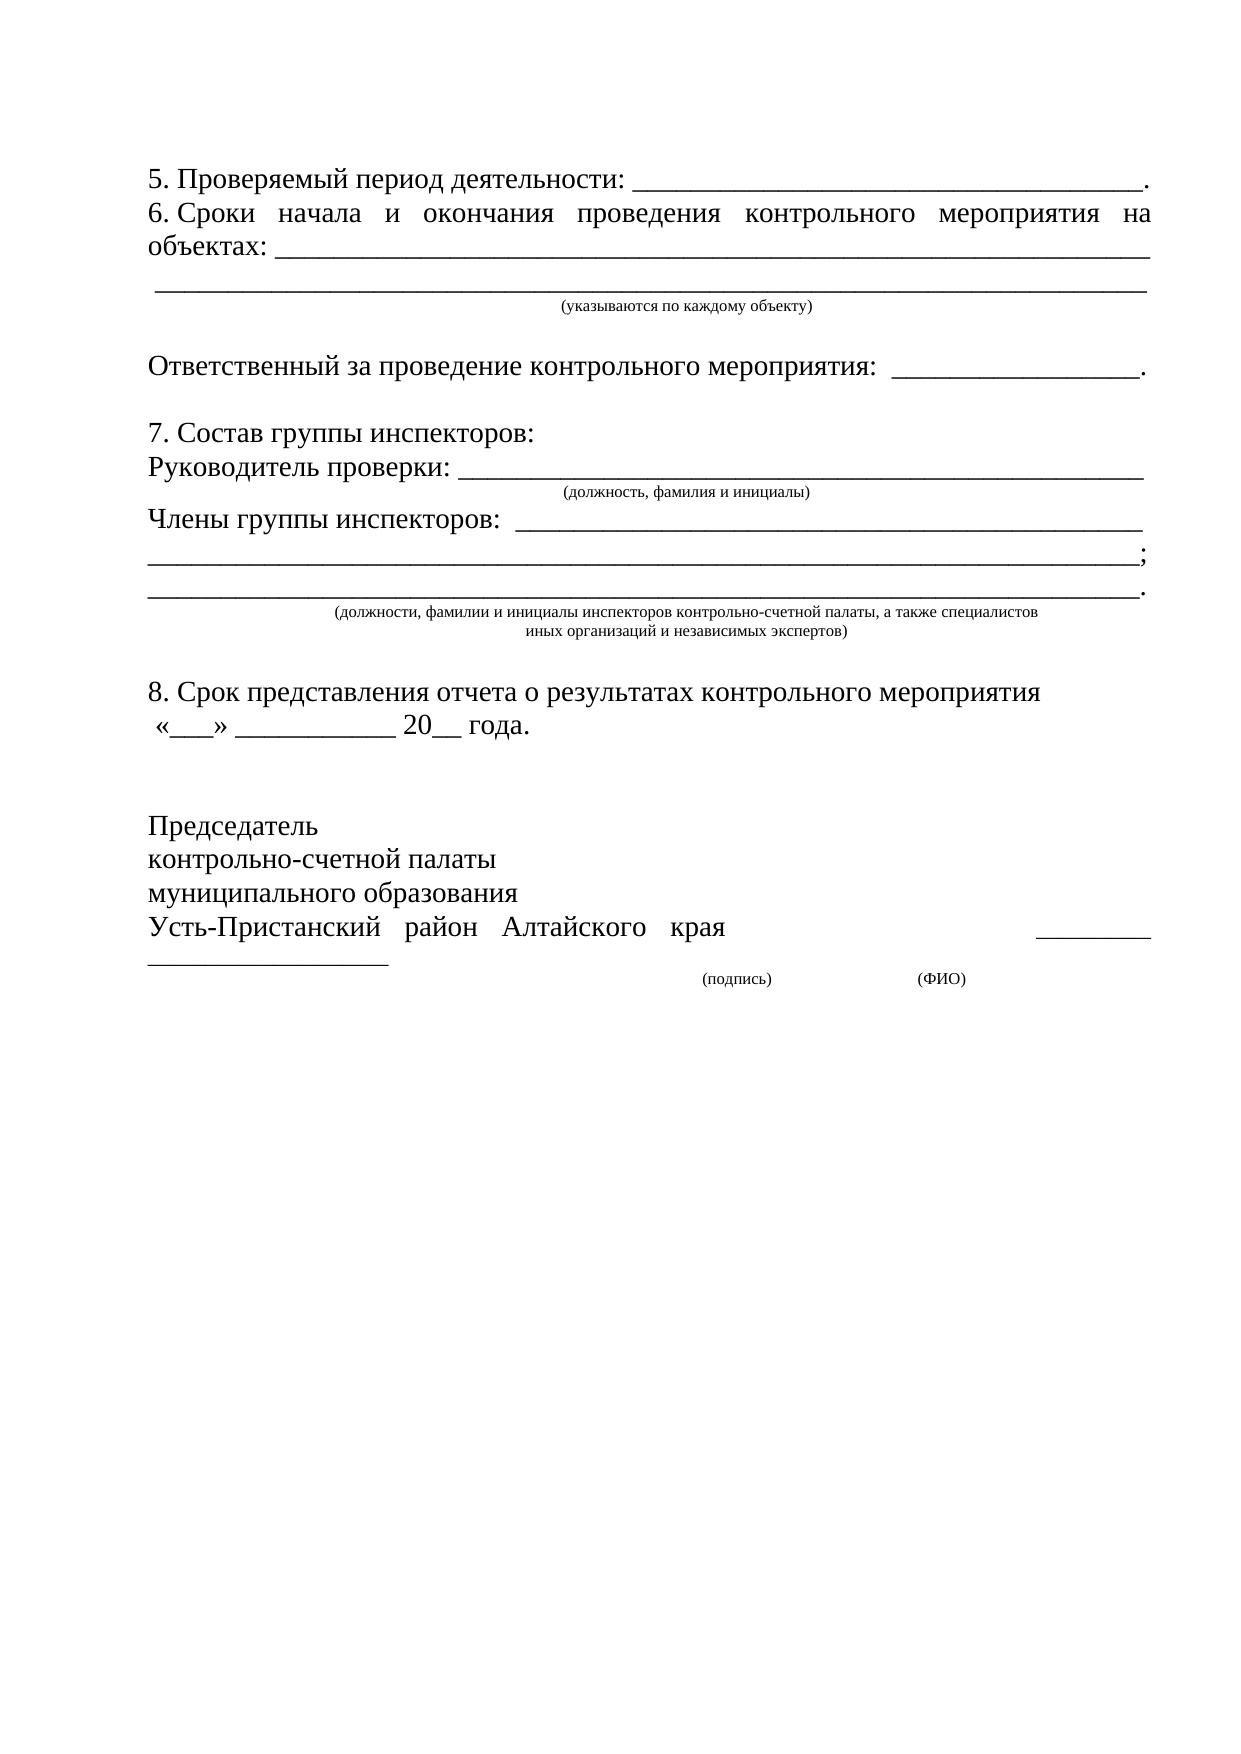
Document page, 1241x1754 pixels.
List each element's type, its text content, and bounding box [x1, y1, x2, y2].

text Ответственный за проведение контрольного мероприятия: _________________. [148, 348, 1152, 382]
text Руководитель проверки: _______________________________________________ [148, 449, 1152, 482]
text иных организаций и независимых экспертов) [148, 621, 1152, 640]
text 8. Срок представления отчета о результатах контрольного мероприятия [148, 674, 1152, 707]
text 5. Проверяемый период деятельности: ___________________________________. [148, 161, 1152, 195]
text ____________________________________________________________________ [148, 262, 1152, 295]
text Усть-Пристанский район Алтайского края __________ _____________________ [148, 909, 1152, 969]
text 7. Состав группы инспекторов: [148, 415, 1152, 449]
text (должность, фамилия и инициалы) [148, 482, 1152, 501]
text Председатель [148, 808, 1152, 842]
text (должности, фамилии и инициалы инспекторов контрольно-счетной палаты, а также специалистов [148, 602, 1152, 621]
text ____________________________________________________________________. [148, 568, 1152, 602]
text ____________________________________________________________________; [148, 535, 1152, 568]
text Члены группы инспекторов: ___________________________________________ [148, 501, 1152, 535]
text контрольно-счетной палаты [148, 842, 1152, 875]
text «___» ___________ 20__ года. [148, 707, 1152, 741]
text муниципального образования [148, 875, 1152, 909]
text 6. Сроки начала и окончания проведения контрольного мероприятия на объектах: ____________________________________________________________ [148, 195, 1152, 262]
text (указываются по каждому объекту) [148, 295, 1152, 314]
text (подпись) (ФИО) [148, 969, 1152, 988]
